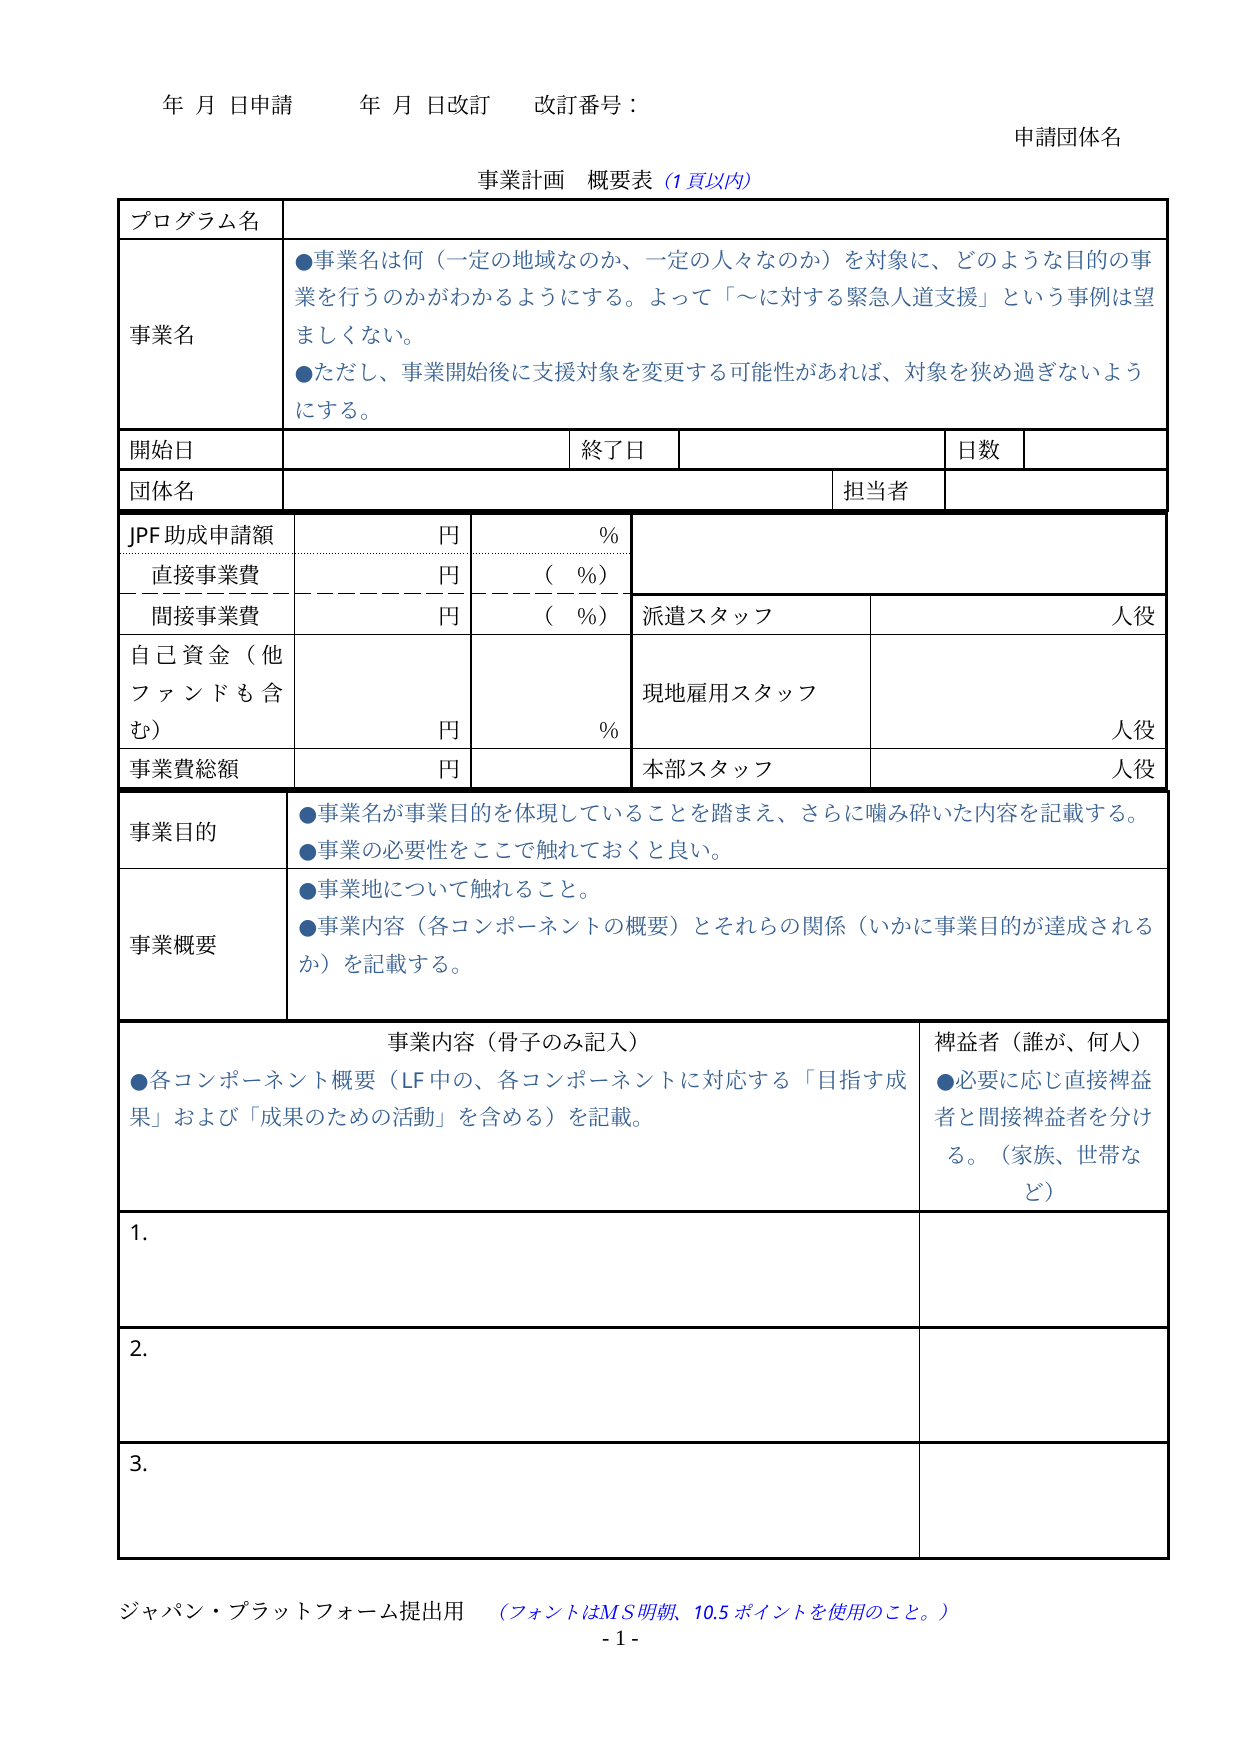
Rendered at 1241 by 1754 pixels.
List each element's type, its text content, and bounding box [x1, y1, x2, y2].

table_cell （ ％） [472, 553, 630, 593]
table_cell 本部スタッフ [633, 749, 870, 787]
table_header JPF助成申請額 [120, 515, 294, 552]
table_cell [1025, 431, 1166, 468]
table_cell ●事業名は何（一定の地域なのか、一定の人々なのか）を対象に、どのような目的の事業を行うのかがわかるようにする。よって「～に対する緊急人道支援」という事例は望ましくない。 ●ただし、事業開始後に支援対象を変更する可能性があれば、対象を狭め過ぎないようにする。 [284, 240, 1166, 427]
table_cell 3. [120, 1444, 919, 1557]
table_cell 事業内容（骨子のみ記入） ●各コンポーネント概要（LF中の、各コンポーネントに対応する「目指す成果」および「成果のための活動」を含める）を記載。 [120, 1023, 919, 1210]
table_cell 自己資金（他ファンドも含む） [120, 635, 294, 748]
table_cell 開始日 [120, 431, 282, 468]
text 事業計画 概要表（1頁以内） [118, 160, 1122, 198]
table_cell ●事業地について触れること。 ●事業内容（各コンポーネントの概要）とそれらの関係（いかに事業目的が達成されるか）を記載する。 [288, 869, 1167, 1019]
table_header 円 [295, 515, 470, 552]
table_cell 事業概要 [120, 869, 286, 1019]
table_cell 人役 [871, 596, 1165, 634]
table_cell [946, 471, 1166, 509]
table_cell 派遣スタッフ [633, 596, 870, 634]
table_cell 現地雇用スタッフ [633, 635, 870, 748]
table_cell [920, 1329, 1167, 1441]
table_cell 円 [295, 635, 470, 748]
table_cell 団体名 [120, 471, 282, 509]
table_cell [284, 431, 569, 468]
table_cell 円 [295, 749, 470, 787]
table_cell 事業費総額 [120, 749, 294, 787]
table_header [633, 515, 1165, 593]
table_cell 直接事業費 [120, 553, 294, 593]
table_cell [472, 749, 630, 787]
table_cell ％ [472, 635, 630, 748]
table_cell 日数 [946, 431, 1023, 468]
table_cell 間接事業費 [120, 593, 294, 634]
table_cell 1. [120, 1213, 919, 1326]
table_cell 事業名 [120, 240, 282, 427]
table_cell 2. [120, 1329, 919, 1441]
table_header ●事業名が事業目的を体現していることを踏まえ、さらに噛み砕いた内容を記載する。 ●事業の必要性をここで触れておくと良い。 [288, 793, 1167, 868]
table_cell 人役 [871, 749, 1165, 787]
table_cell （ ％） [472, 593, 630, 634]
table_header [284, 201, 1166, 238]
table_cell 裨益者（誰が、何人） ●必要に応じ直接裨益者と間接裨益者を分ける。（家族、世帯など） [920, 1023, 1167, 1210]
table_header 事業目的 [120, 793, 286, 868]
table_cell [284, 471, 832, 509]
table_cell [680, 431, 944, 468]
table_header プログラム名 [120, 201, 282, 238]
table_cell 担当者 [833, 471, 944, 509]
table_cell [920, 1444, 1167, 1557]
table_cell [920, 1213, 1167, 1326]
table_cell 終了日 [570, 431, 678, 468]
table_cell 円 [295, 553, 470, 593]
table_header ％ [472, 515, 630, 552]
table_cell 人役 [871, 635, 1165, 748]
table_cell 円 [295, 593, 470, 634]
